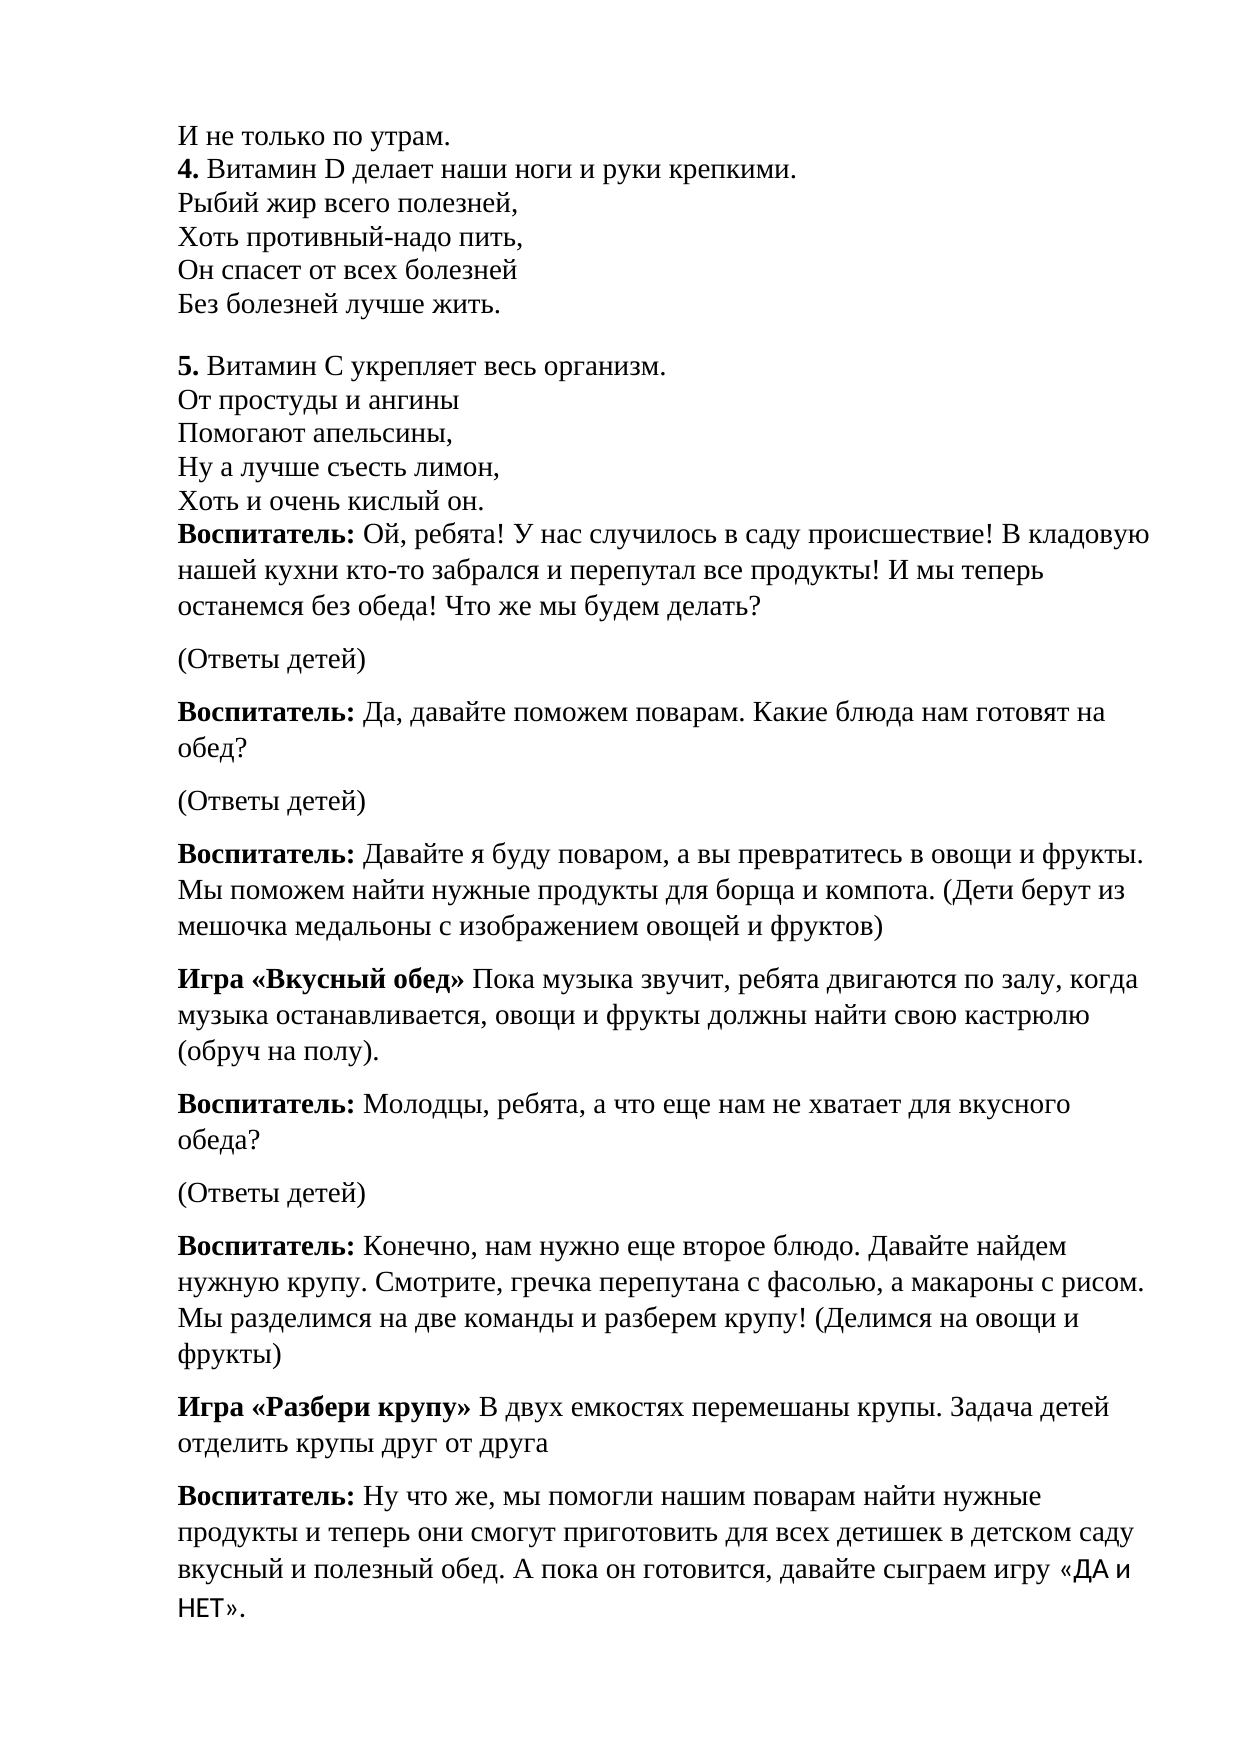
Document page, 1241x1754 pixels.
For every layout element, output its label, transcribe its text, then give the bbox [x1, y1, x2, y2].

text Игра «Разбери крупу» В двух емкостях перемешаны крупы. Задача детей отделить крупы друг от друга [177, 1389, 1152, 1459]
text Воспитатель: Да, давайте поможем поварам. Какие блюда нам готовят на обед? [177, 694, 1152, 764]
text Воспитатель: Давайте я буду поваром, а вы превратитесь в овощи и фрукты. Мы поможем найти нужные продукты для борща и компота. (Дети берут из мешочка медальоны с изображением овощей и фруктов) [177, 836, 1152, 942]
text Воспитатель: Конечно, нам нужно еще второе блюдо. Давайте найдем нужную крупу. Смотрите, гречка перепутана с фасолью, а макароны с рисом. Мы разделимся на две команды и разберем крупу! (Делимся на овощи и фрукты) [177, 1228, 1152, 1370]
text (Ответы детей) [177, 1175, 1152, 1209]
text Воспитатель: Ну что же, мы помогли нашим поварам найти нужные продукты и теперь они смогут приготовить для всех детишек в детском саду вкусный и полезный обед. А пока он готовится, давайте сыграем игру «ДА и НЕТ». [177, 1478, 1152, 1625]
text (Ответы детей) [177, 783, 1152, 817]
text Игра «Вкусный обед» Пока музыка звучит, ребята двигаются по залу, когда музыка останавливается, овощи и фрукты должны найти свою кастрюлю (обруч на полу). [177, 961, 1152, 1067]
text 5. Витамин С укрепляет весь организм. От простуды и ангины Помогают апельсины, Ну а лучше съесть лимон, Хоть и очень кислый он. [177, 348, 1152, 516]
text Воспитатель: Молодцы, ребята, а что еще нам не хватает для вкусного обеда? [177, 1086, 1152, 1156]
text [177, 118, 1152, 319]
text (Ответы детей) [177, 641, 1152, 675]
text Воспитатель: Ой, ребята! У нас случилось в саду происшествие! В кладовую нашей кухни кто-то забрался и перепутал все продукты! И мы теперь останемся без обеда! Что же мы будем делать? [177, 516, 1152, 622]
